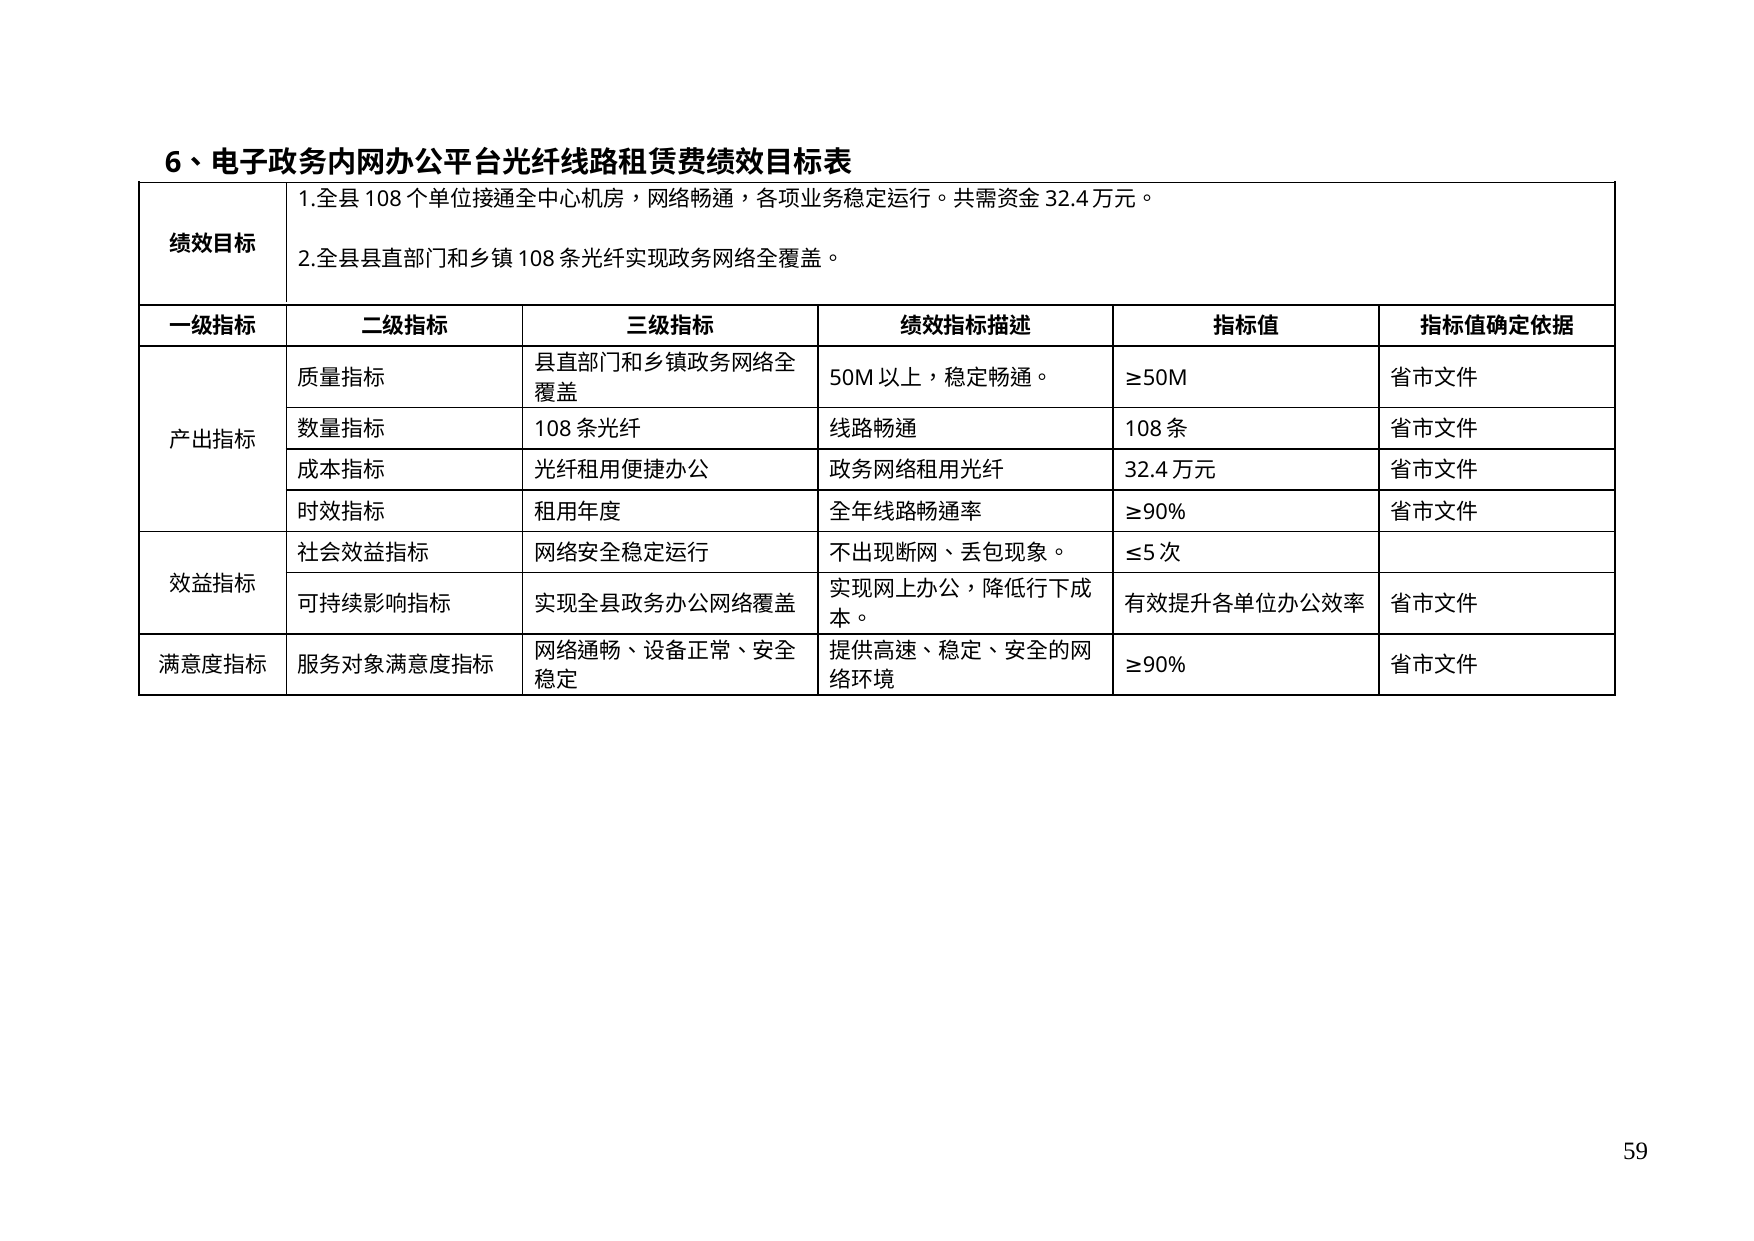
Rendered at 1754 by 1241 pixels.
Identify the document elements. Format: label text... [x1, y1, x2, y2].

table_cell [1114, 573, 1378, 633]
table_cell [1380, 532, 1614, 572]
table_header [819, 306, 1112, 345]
text 6、电子政务内网办公平台光纤线路租赁费绩效目标表 [106, 142, 1648, 181]
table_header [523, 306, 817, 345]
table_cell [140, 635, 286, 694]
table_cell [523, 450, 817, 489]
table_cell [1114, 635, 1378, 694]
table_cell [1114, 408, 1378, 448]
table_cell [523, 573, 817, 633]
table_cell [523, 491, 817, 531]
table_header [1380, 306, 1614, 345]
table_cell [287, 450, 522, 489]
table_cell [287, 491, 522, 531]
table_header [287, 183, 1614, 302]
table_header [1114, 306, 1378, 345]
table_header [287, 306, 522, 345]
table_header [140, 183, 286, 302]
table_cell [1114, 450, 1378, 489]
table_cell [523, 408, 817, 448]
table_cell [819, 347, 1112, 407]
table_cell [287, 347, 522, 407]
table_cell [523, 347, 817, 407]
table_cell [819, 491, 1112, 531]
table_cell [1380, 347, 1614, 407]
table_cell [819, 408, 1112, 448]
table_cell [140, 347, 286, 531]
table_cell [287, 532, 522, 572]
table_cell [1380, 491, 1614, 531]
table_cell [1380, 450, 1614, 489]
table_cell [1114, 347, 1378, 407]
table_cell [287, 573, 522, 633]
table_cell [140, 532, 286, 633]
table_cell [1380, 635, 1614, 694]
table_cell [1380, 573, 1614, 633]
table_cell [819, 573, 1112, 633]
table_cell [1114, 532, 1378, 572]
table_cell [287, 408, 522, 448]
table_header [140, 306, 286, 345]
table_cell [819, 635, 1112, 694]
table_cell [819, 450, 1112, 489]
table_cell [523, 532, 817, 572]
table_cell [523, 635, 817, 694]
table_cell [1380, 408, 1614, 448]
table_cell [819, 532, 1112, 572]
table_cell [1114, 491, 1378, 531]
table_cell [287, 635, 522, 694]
